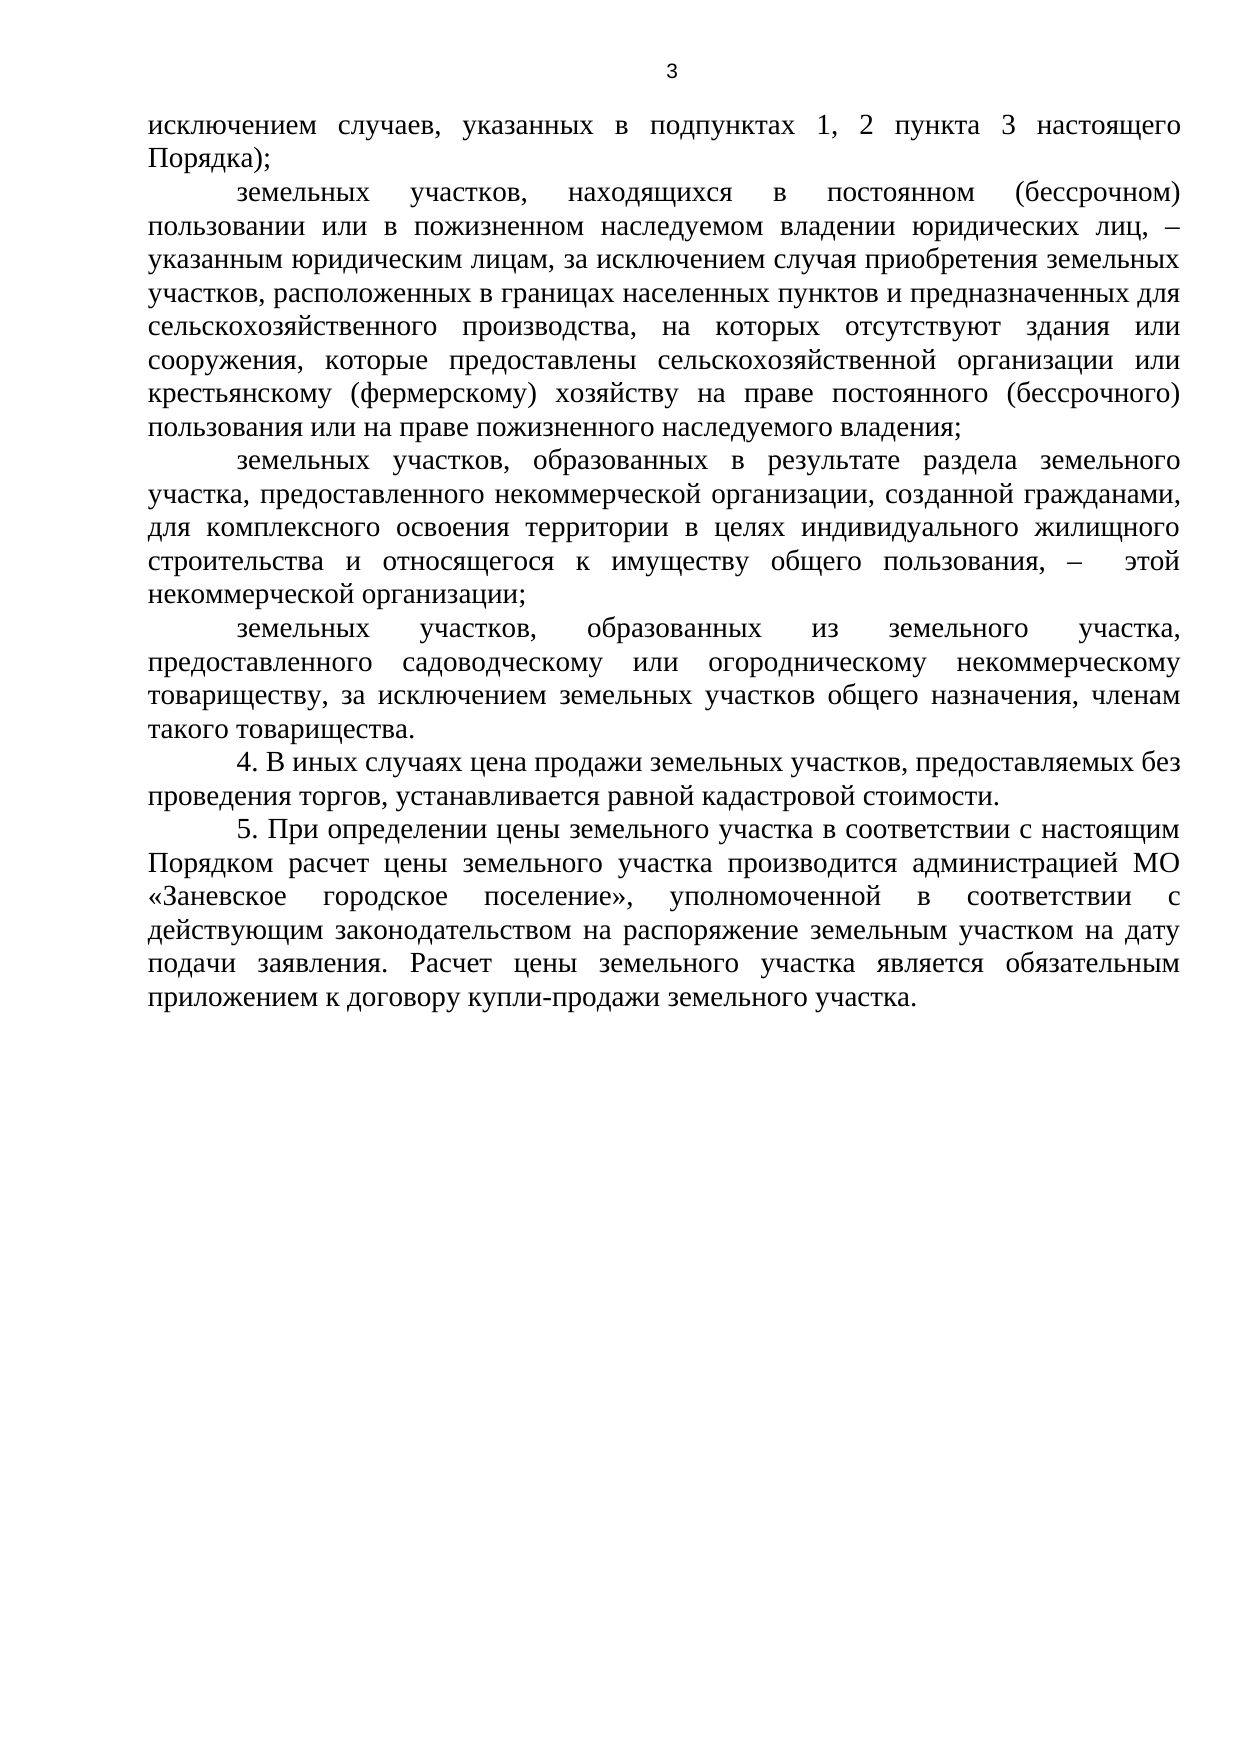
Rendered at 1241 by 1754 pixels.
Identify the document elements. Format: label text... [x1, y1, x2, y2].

text земельных участков, находящихся в постоянном (бессрочном) пользовании или в пожизненном наследуемом владении юридических лиц, – указанным юридическим лицам, за исключением случая приобретения земельных участков, расположенных в границах населенных пунктов и предназначенных для сельскохозяйственного производства, на которых отсутствуют здания или сооружения, которые предоставлены сельскохозяйственной организации или крестьянскому (фермерскому) хозяйству на праве постоянного (бессрочного) пользования или на праве пожизненного наследуемого владения; [148, 174, 1181, 442]
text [148, 107, 1181, 174]
text 5. При определении цены земельного участка в соответствии с настоящим Порядком расчет цены земельного участка производится администрацией МО «Заневское городское поселение», уполномоченной в соответствии с действующим законодательством на распоряжение земельным участком на дату подачи заявления. Расчет цены земельного участка является обязательным приложением к договору купли-продажи земельного участка. [148, 811, 1181, 1013]
text земельных участков, образованных в результате раздела земельного участка, предоставленного некоммерческой организации, созданной гражданами, для комплексного освоения территории в целях индивидуального жилищного строительства и относящегося к имуществу общего пользования, – этой некоммерческой организации; [148, 442, 1181, 610]
text 4. В иных случаях цена продажи земельных участков, предоставляемых без проведения торгов, устанавливается равной кадастровой стоимости. [148, 744, 1181, 811]
text земельных участков, образованных из земельного участка, предоставленного садоводческому или огородническому некоммерческому товариществу, за исключением земельных участков общего назначения, членам такого товарищества. [148, 610, 1181, 744]
